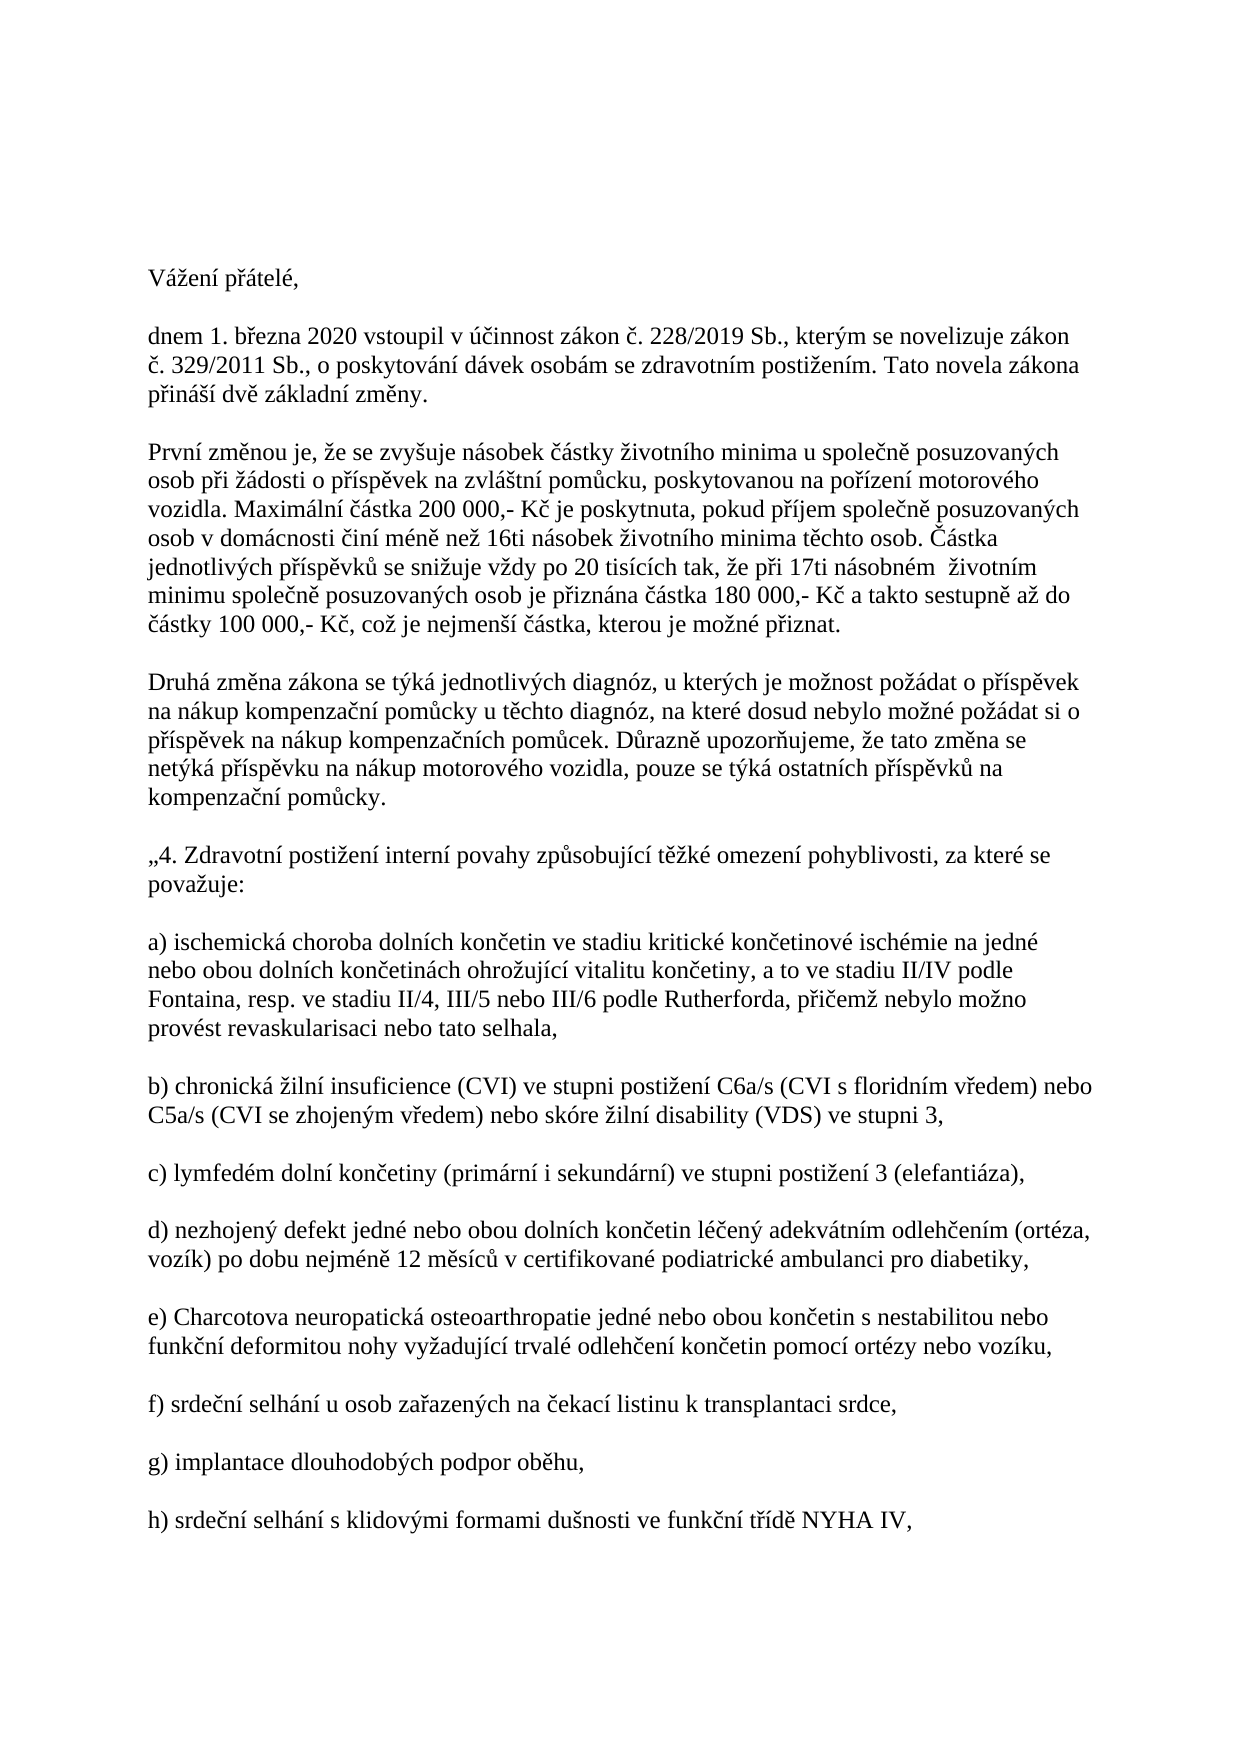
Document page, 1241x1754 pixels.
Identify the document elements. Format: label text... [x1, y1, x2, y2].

text a) ischemická choroba dolních končetin ve stadiu kritické končetinové ischémie na jedné nebo obou dolních končetinách ohrožující vitalitu končetiny, a to ve stadiu II/IV podle Fontaina, resp. ve stadiu II/4, III/5 nebo III/6 podle Rutherforda, přičemž nebylo možno provést revaskularisaci nebo tato selhala, [148, 927, 1093, 1042]
text h) srdeční selhání s klidovými formami dušnosti ve funkční třídě NYHA IV, [148, 1505, 1093, 1533]
text dnem 1. března 2020 vstoupil v účinnost zákon č. 228/2019 Sb., kterým se novelizuje zákon č. 329/2011 Sb., o poskytování dávek osobám se zdravotním postižením. Tato novela zákona přináší dvě základní změny. [148, 321, 1093, 408]
text f) srdeční selhání u osob zařazených na čekací listinu k transplantaci srdce, [148, 1389, 1093, 1418]
text e) Charcotova neuropatická osteoarthropatie jedné nebo obou končetin s nestabilitou nebo funkční deformitou nohy vyžadující trvalé odlehčení končetin pomocí ortézy nebo vozíku, [148, 1302, 1093, 1360]
text První změnou je, že se zvyšuje násobek částky životního minima u společně posuzovaných osob při žádosti o příspěvek na zvláštní pomůcku, poskytovanou na pořízení motorového vozidla. Maximální částka 200 000,- Kč je poskytnuta, pokud příjem společně posuzovaných osob v domácnosti činí méně než 16ti násobek životního minima těchto osob. Částka jednotlivých příspěvků se snižuje vždy po 20 tisících tak, že při 17ti násobném životním minimu společně posuzovaných osob je přiznána částka 180 000,- Kč a takto sestupně až do částky 100 000,- Kč, což je nejmenší částka, kterou je možné přiznat. [148, 437, 1093, 638]
text „4. Zdravotní postižení interní povahy způsobující těžké omezení pohyblivosti, za které se považuje: [148, 840, 1093, 898]
text b) chronická žilní insuficience (CVI) ve stupni postižení C6a/s (CVI s floridním vředem) nebo C5a/s (CVI se zhojeným vředem) nebo skóre žilní disability (VDS) ve stupni 3, [148, 1071, 1093, 1128]
text d) nezhojený defekt jedné nebo obou dolních končetin léčený adekvátním odlehčením (ortéza, vozík) po dobu nejméně 12 měsíců v certifikované podiatrické ambulanci pro diabetiky, [148, 1216, 1093, 1273]
text c) lymfedém dolní končetiny (primární i sekundární) ve stupni postižení 3 (elefantiáza), [148, 1158, 1093, 1186]
text g) implantace dlouhodobých podpor oběhu, [148, 1447, 1093, 1476]
text Vážení přátelé, [148, 263, 1093, 292]
text Druhá změna zákona se týká jednotlivých diagnóz, u kterých je možnost požádat o příspěvek na nákup kompenzační pomůcky u těchto diagnóz, na které dosud nebylo možné požádat si o příspěvek na nákup kompenzačních pomůcek. Důrazně upozorňujeme, že tato změna se netýká příspěvku na nákup motorového vozidla, pouze se týká ostatních příspěvků na kompenzační pomůcky. [148, 667, 1093, 811]
